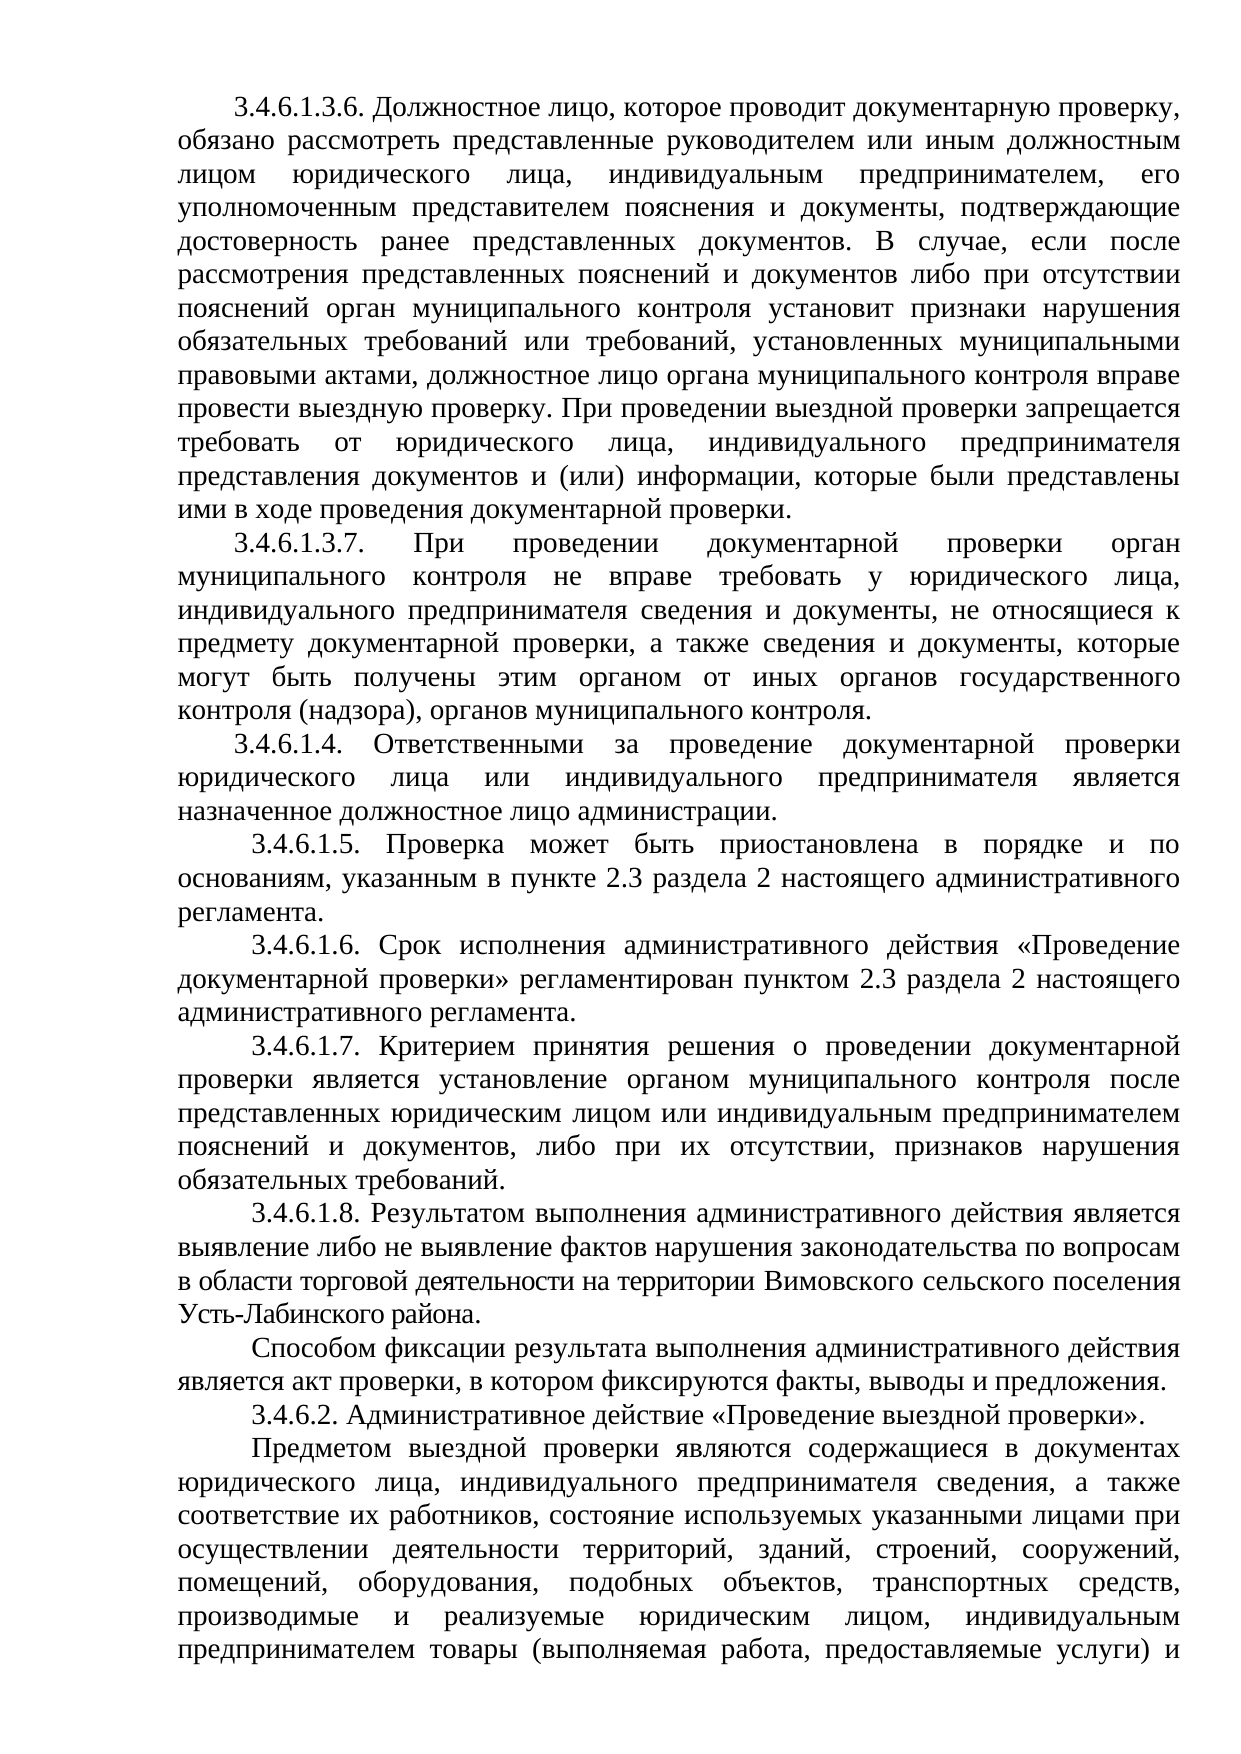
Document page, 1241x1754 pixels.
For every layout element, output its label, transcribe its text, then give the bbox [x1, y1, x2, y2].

text 3.4.6.1.7. Критерием принятия решения о проведении документарной проверки является установление органом муниципального контроля после представленных юридическим лицом или индивидуальным предпринимателем пояснений и документов, либо при их отсутствии, признаков нарушения обязательных требований. [177, 1028, 1181, 1196]
text 3.4.6.1.3.6. Должностное лицо, которое проводит документарную проверку, обязано рассмотреть представленные руководителем или иным должностным лицом юридического лица, индивидуальным предпринимателем, его уполномоченным представителем пояснения и документы, подтверждающие достоверность ранее представленных документов. В случае, если после рассмотрения представленных пояснений и документов либо при отсутствии пояснений орган муниципального контроля установит признаки нарушения обязательных требований или требований, установленных муниципальными правовыми актами, должностное лицо органа муниципального контроля вправе провести выездную проверку. При проведении выездной проверки запрещается требовать от юридического лица, индивидуального предпринимателя представления документов и (или) информации, которые были представлены ими в ходе проведения документарной проверки. [177, 89, 1181, 525]
text 3.4.6.1.4. Ответственными за проведение документарной проверки юридического лица или индивидуального предпринимателя является назначенное должностное лицо администрации. [177, 726, 1181, 827]
text 3.4.6.1.6. Срок исполнения административного действия «Проведение документарной проверки» регламентирован пунктом 2.3 раздела 2 настоящего административного регламента. [177, 927, 1181, 1028]
text 3.4.6.1.8. Результатом выполнения административного действия является выявление либо не выявление фактов нарушения законодательства по вопросам в области торговой деятельности на территории Вимовского сельского поселения Усть-Лабинского района. [177, 1196, 1181, 1330]
text 3.4.6.2. Административное действие «Проведение выездной проверки». [177, 1397, 1181, 1430]
text Способом фиксации результата выполнения административного действия является акт проверки, в котором фиксируются факты, выводы и предложения. [177, 1330, 1181, 1397]
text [177, 1430, 1181, 1665]
text 3.4.6.1.3.7. При проведении документарной проверки орган муниципального контроля не вправе требовать у юридического лица, индивидуального предпринимателя сведения и документы, не относящиеся к предмету документарной проверки, а также сведения и документы, которые могут быть получены этим органом от иных органов государственного контроля (надзора), органов муниципального контроля. [177, 525, 1181, 726]
text 3.4.6.1.5. Проверка может быть приостановлена в порядке и по основаниям, указанным в пункте 2.3 раздела 2 настоящего административного регламента. [177, 827, 1181, 927]
